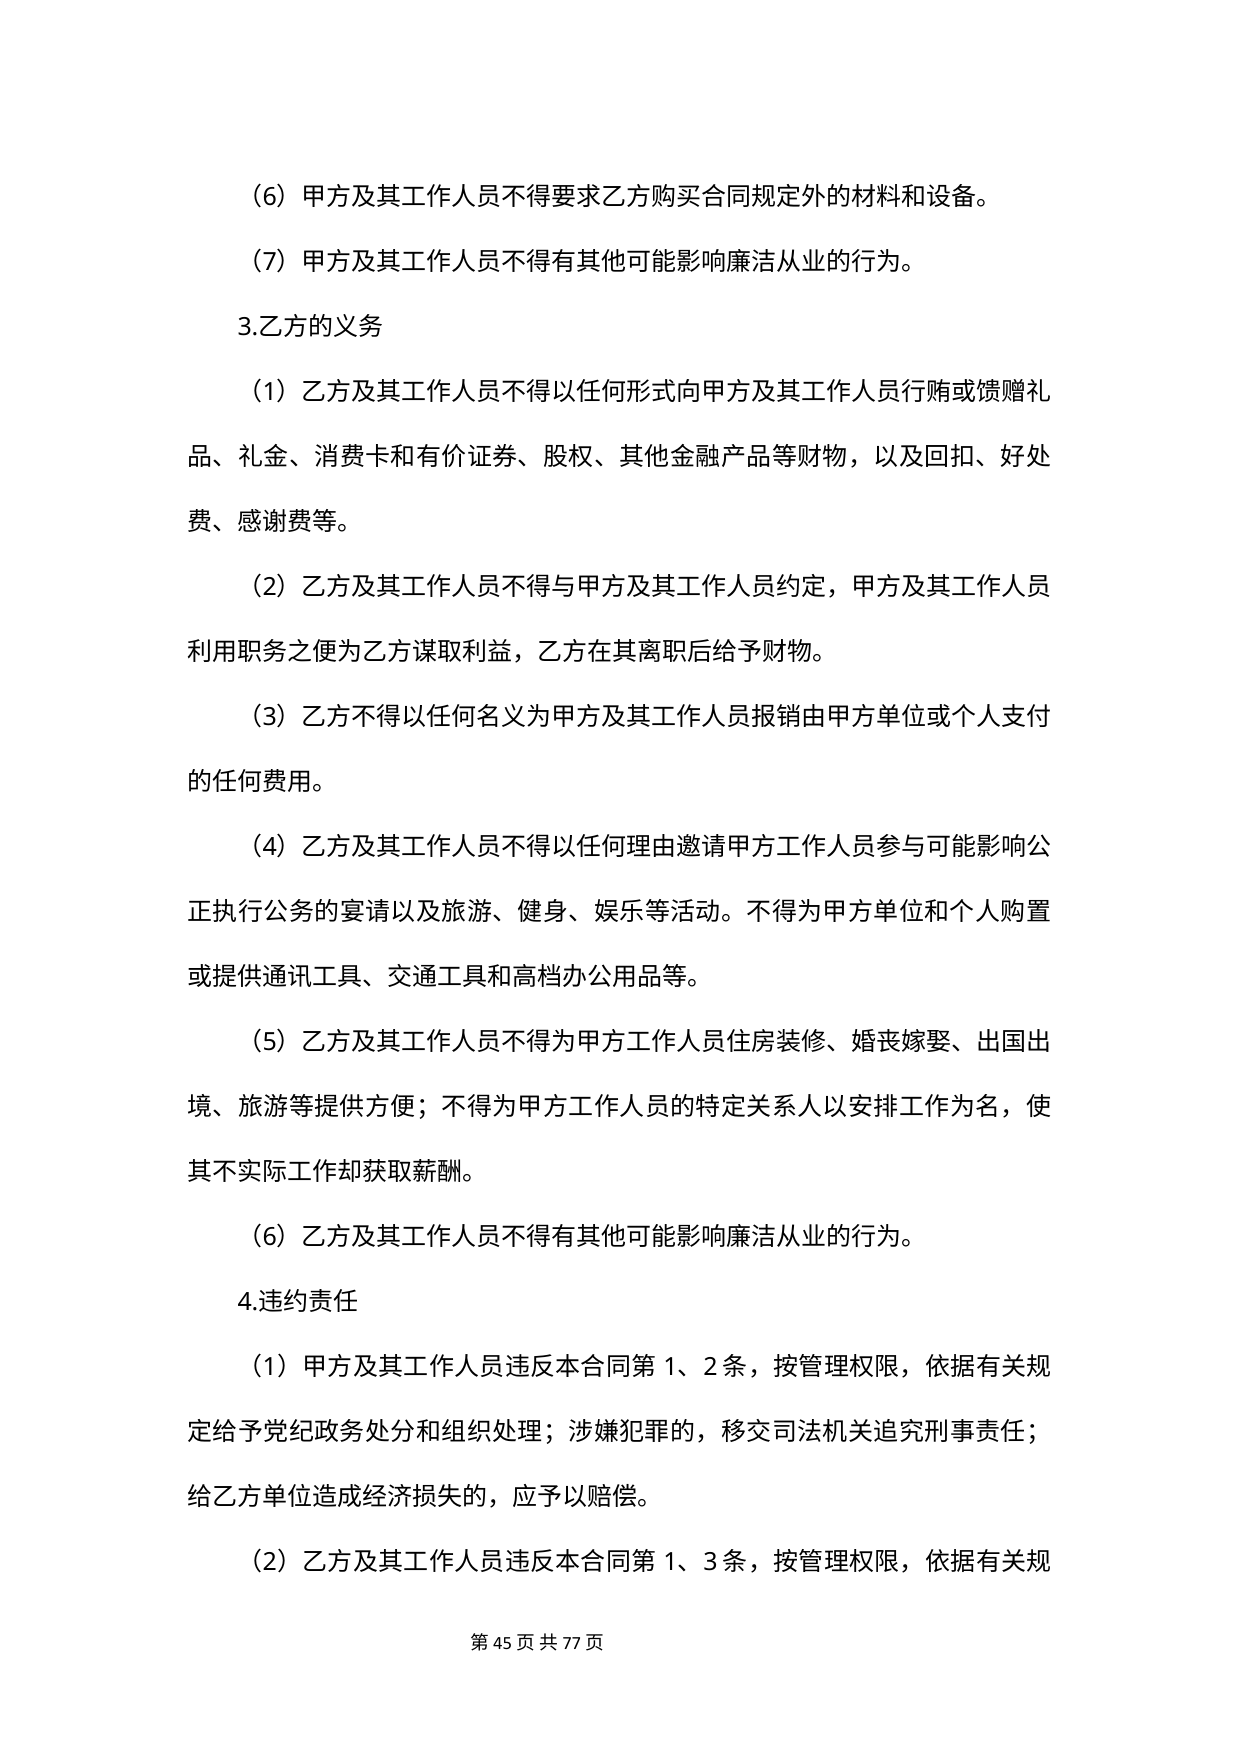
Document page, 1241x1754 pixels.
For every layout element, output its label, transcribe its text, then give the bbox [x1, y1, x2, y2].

text （4）乙方及其工作人员不得以任何理由邀请甲方工作人员参与可能影响公正执行公务的宴请以及旅游、健身、娱乐等活动。不得为甲方单位和个人购置或提供通讯工具、交通工具和高档办公用品等。 [187, 812, 1053, 1007]
text （6）甲方及其工作人员不得要求乙方购买合同规定外的材料和设备。 [187, 162, 1053, 227]
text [187, 1527, 1053, 1592]
text （3）乙方不得以任何名义为甲方及其工作人员报销由甲方单位或个人支付的任何费用。 [187, 682, 1053, 812]
text （1）甲方及其工作人员违反本合同第1、2条，按管理权限，依据有关规定给予党纪政务处分和组织处理；涉嫌犯罪的，移交司法机关追究刑事责任；给乙方单位造成经济损失的，应予以赔偿。 [187, 1332, 1053, 1527]
text （2）乙方及其工作人员不得与甲方及其工作人员约定，甲方及其工作人员利用职务之便为乙方谋取利益，乙方在其离职后给予财物。 [187, 552, 1053, 682]
text 4.违约责任 [187, 1267, 1053, 1332]
text （6）乙方及其工作人员不得有其他可能影响廉洁从业的行为。 [187, 1202, 1053, 1267]
text （1）乙方及其工作人员不得以任何形式向甲方及其工作人员行贿或馈赠礼品、礼金、消费卡和有价证券、股权、其他金融产品等财物，以及回扣、好处费、感谢费等。 [187, 357, 1053, 552]
text （7）甲方及其工作人员不得有其他可能影响廉洁从业的行为。 [187, 227, 1053, 292]
text （5）乙方及其工作人员不得为甲方工作人员住房装修、婚丧嫁娶、出国出境、旅游等提供方便；不得为甲方工作人员的特定关系人以安排工作为名，使其不实际工作却获取薪酬。 [187, 1007, 1053, 1202]
text 3.乙方的义务 [187, 292, 1053, 357]
